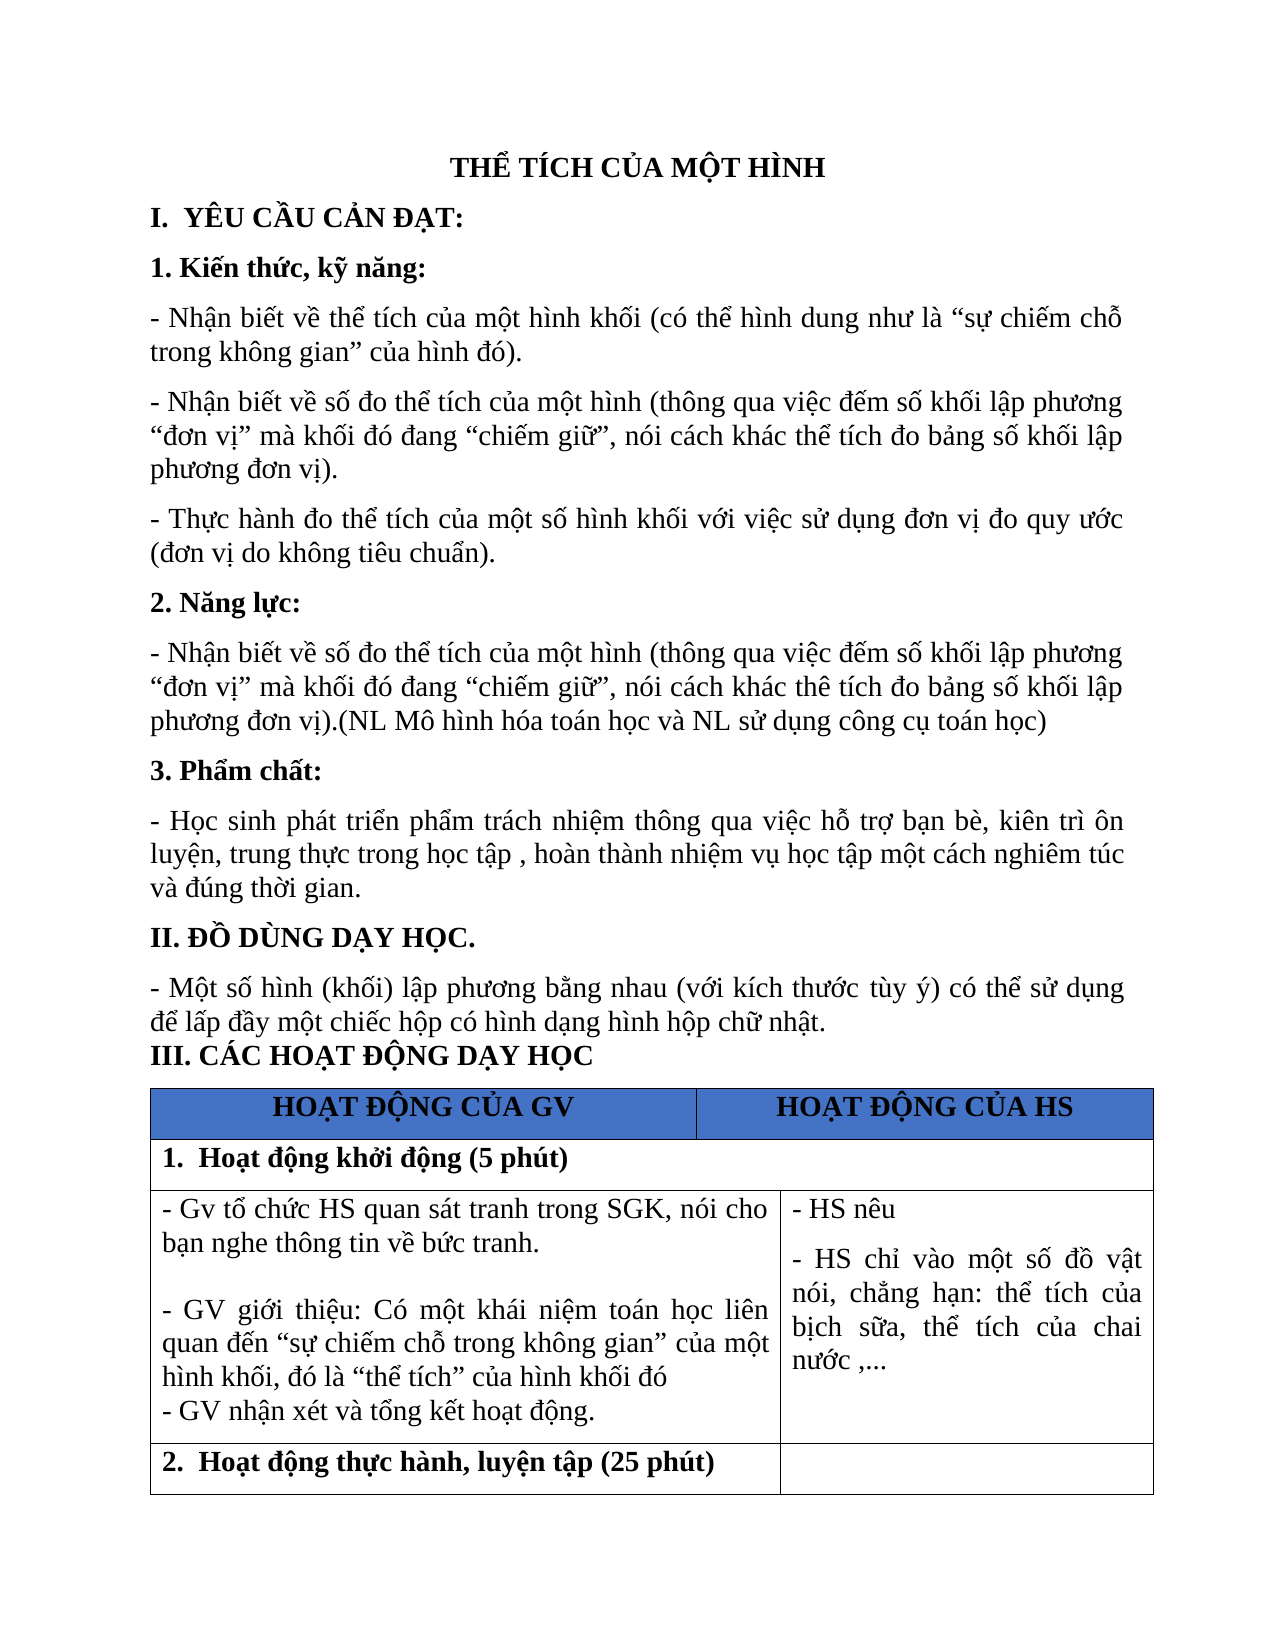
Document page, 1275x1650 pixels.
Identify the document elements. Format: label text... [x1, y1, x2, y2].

text 3. Phẩm chất: [150, 753, 1125, 786]
text II. ĐỒ DÙNG DẠY HỌC. [150, 920, 1125, 954]
table_header HOẠT ĐỘNG CỦA GV [151, 1089, 696, 1139]
text - Nhận biết về số đo thể tích của một hình (thông qua việc đếm số khối lập phương “đơn vị” mà khối đó đang “chiếm giữ”, nói cách khác thể tích đo bảng số khối lập phương đơn vị). [150, 384, 1125, 485]
table_cell - Gv tổ chức HS quan sát tranh trong SGK, nói cho bạn nghe thông tin về bức tranh. - GV giới thiệu: Có một khái niệm toán học liên quan đến “sự chiếm chỗ trong không gian” của một hình khối, đó là “thể tích” của hình khối đó [151, 1191, 780, 1393]
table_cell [781, 1444, 1153, 1494]
text THỂ TÍCH CỦA MỘT HÌNH [150, 150, 1125, 183]
table_cell - HS nêu - HS chỉ vào một số đồ vật nói, chẳng hạn: thể tích của bịch sữa, thể tích của chai nước ,... [781, 1191, 1153, 1393]
text III. CÁC HOẠT ĐỘNG DẠY HỌC [150, 1038, 1125, 1071]
table_cell - GV nhận xét và tổng kết hoạt động. [151, 1393, 780, 1443]
text - Nhận biết về thể tích của một hình khối (có thể hình dung như là “sự chiếm chỗ trong không gian” của hình đó). [150, 301, 1125, 368]
text - Nhận biết về số đo thể tích của một hình (thông qua việc đếm số khối lập phương “đơn vị” mà khối đó đang “chiếm giữ”, nói cách khác thê tích đo bảng số khối lập phương đơn vị).(NL Mô hình hóa toán học và NL sử dụng công cụ toán học) [150, 636, 1125, 736]
table_header HOẠT ĐỘNG CỦA HS [697, 1089, 1153, 1139]
text - Một số hình (khối) lập phương bằng nhau (với kích thước tùy ý) có thể sử dụng để lấp đầy một chiếc hộp có hình dạng hình hộp chữ nhật. [150, 971, 1125, 1038]
table_cell 1. Hoạt động khởi động (5 phút) [151, 1140, 1153, 1190]
text I. YÊU CẦU CẢN ĐẠT: [150, 200, 1125, 234]
text 2. Năng lực: [150, 585, 1125, 619]
table_cell [781, 1393, 1153, 1443]
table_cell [151, 1444, 780, 1494]
text 1. Kiến thức, kỹ năng: [150, 250, 1125, 284]
text - Học sinh phát triển phẩm trách nhiệm thông qua việc hỗ trợ bạn bè, kiên trì ôn luyện, trung thực trong học tập , hoàn thành nhiệm vụ học tập một cách nghiêm túc và đúng thời gian. [150, 803, 1125, 904]
text - Thực hành đo thể tích của một số hình khối với việc sử dụng đơn vị đo quy ước (đơn vị do không tiêu chuẩn). [150, 502, 1125, 569]
